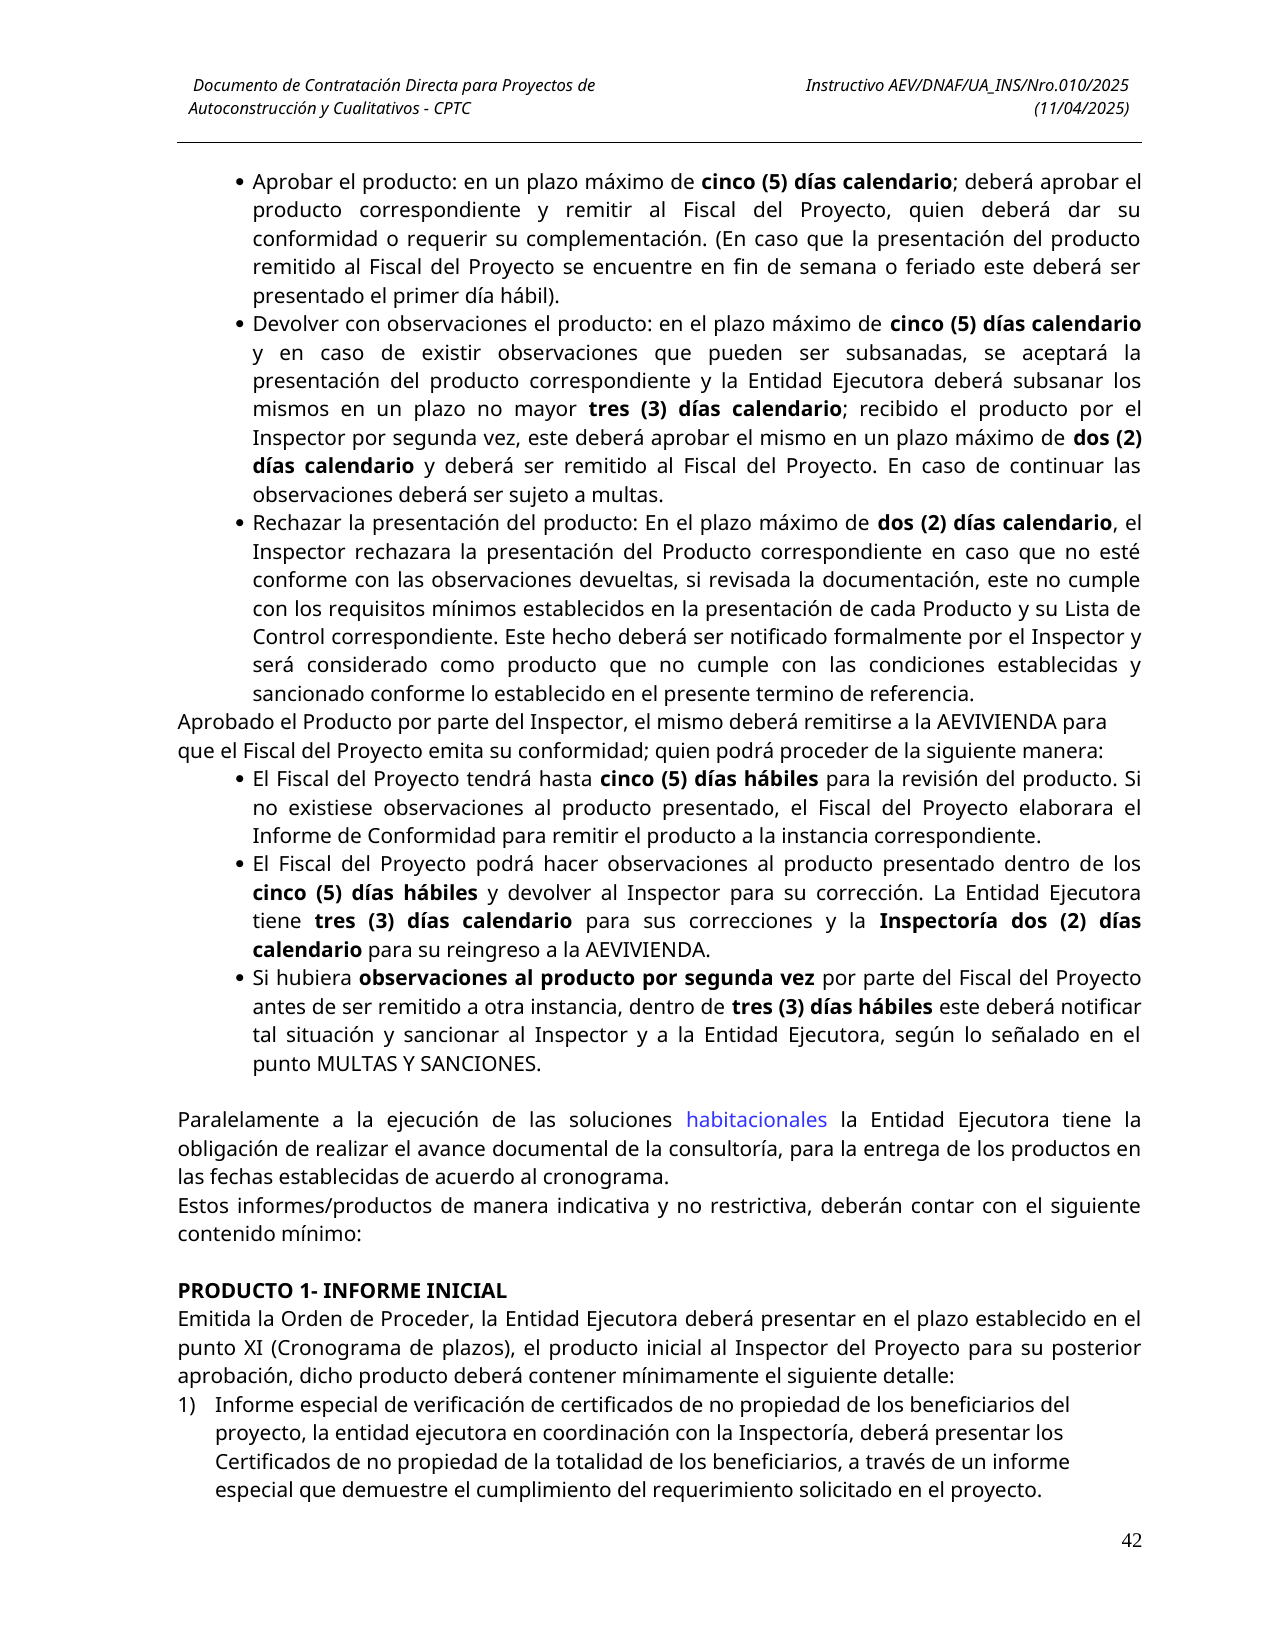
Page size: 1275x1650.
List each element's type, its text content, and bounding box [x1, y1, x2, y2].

list Aprobar el producto: en un plazo máximo de cinco (5) días calendario; deberá aprobar el producto correspondiente y remitir al Fiscal del Proyecto, quien deberá dar su conformidad o requerir su complementación. (En caso que la presentación del producto remitido al Fiscal del Proyecto se encuentre en fin de semana o feriado este deberá ser presentado el primer día hábil). [236, 167, 1142, 309]
list El Fiscal del Proyecto podrá hacer observaciones al producto presentado dentro de los cinco (5) días hábiles y devolver al Inspector para su corrección. La Entidad Ejecutora tiene tres (3) días calendario para sus correcciones y la Inspectoría dos (2) días calendario para su reingreso a la AEVIVIENDA. [236, 849, 1142, 963]
text Aprobado el Producto por parte del Inspector, el mismo deberá remitirse a la AEVIVIENDA para que el Fiscal del Proyecto emita su conformidad; quien podrá proceder de la siguiente manera: [177, 707, 1142, 764]
list Si hubiera observaciones al producto por segunda vez por parte del Fiscal del Proyecto antes de ser remitido a otra instancia, dentro de tres (3) días hábiles este deberá notificar tal situación y sancionar al Inspector y a la Entidad Ejecutora, según lo señalado en el punto MULTAS Y SANCIONES. [236, 963, 1142, 1077]
text Estos informes/productos de manera indicativa y no restrictiva, deberán contar con el siguiente contenido mínimo: [177, 1191, 1142, 1248]
text Emitida la Orden de Proceder, la Entidad Ejecutora deberá presentar en el plazo establecido en el punto XI (Cronograma de plazos), el producto inicial al Inspector del Proyecto para su posterior aprobación, dicho producto deberá contener mínimamente el siguiente detalle: [177, 1304, 1142, 1390]
list Devolver con observaciones el producto: en el plazo máximo de cinco (5) días calendario y en caso de existir observaciones que pueden ser subsanadas, se aceptará la presentación del producto correspondiente y la Entidad Ejecutora deberá subsanar los mismos en un plazo no mayor tres (3) días calendario; recibido el producto por el Inspector por segunda vez, este deberá aprobar el mismo en un plazo máximo de dos (2) días calendario y deberá ser remitido al Fiscal del Proyecto. En caso de continuar las observaciones deberá ser sujeto a multas. [236, 309, 1142, 508]
list Informe especial de verificación de certificados de no propiedad de los beneficiarios del proyecto, la entidad ejecutora en coordinación con la Inspectoría, deberá presentar los Certificados de no propiedad de la totalidad de los beneficiarios, a través de un informe especial que demuestre el cumplimiento del requerimiento solicitado en el proyecto. [177, 1390, 1142, 1504]
text Paralelamente a la ejecución de las soluciones habitacionales la Entidad Ejecutora tiene la obligación de realizar el avance documental de la consultoría, para la entrega de los productos en las fechas establecidas de acuerdo al cronograma. [177, 1106, 1142, 1191]
list El Fiscal del Proyecto tendrá hasta cinco (5) días hábiles para la revisión del producto. Si no existiese observaciones al producto presentado, el Fiscal del Proyecto elaborara el Informe de Conformidad para remitir el producto a la instancia correspondiente. [236, 764, 1142, 849]
list Rechazar la presentación del producto: En el plazo máximo de dos (2) días calendario, el Inspector rechazara la presentación del Producto correspondiente en caso que no esté conforme con las observaciones devueltas, si revisada la documentación, este no cumple con los requisitos mínimos establecidos en la presentación de cada Producto y su Lista de Control correspondiente. Este hecho deberá ser notificado formalmente por el Inspector y será considerado como producto que no cumple con las condiciones establecidas y sancionado conforme lo establecido en el presente termino de referencia. [236, 508, 1142, 707]
text PRODUCTO 1- INFORME INICIAL [177, 1276, 1142, 1304]
